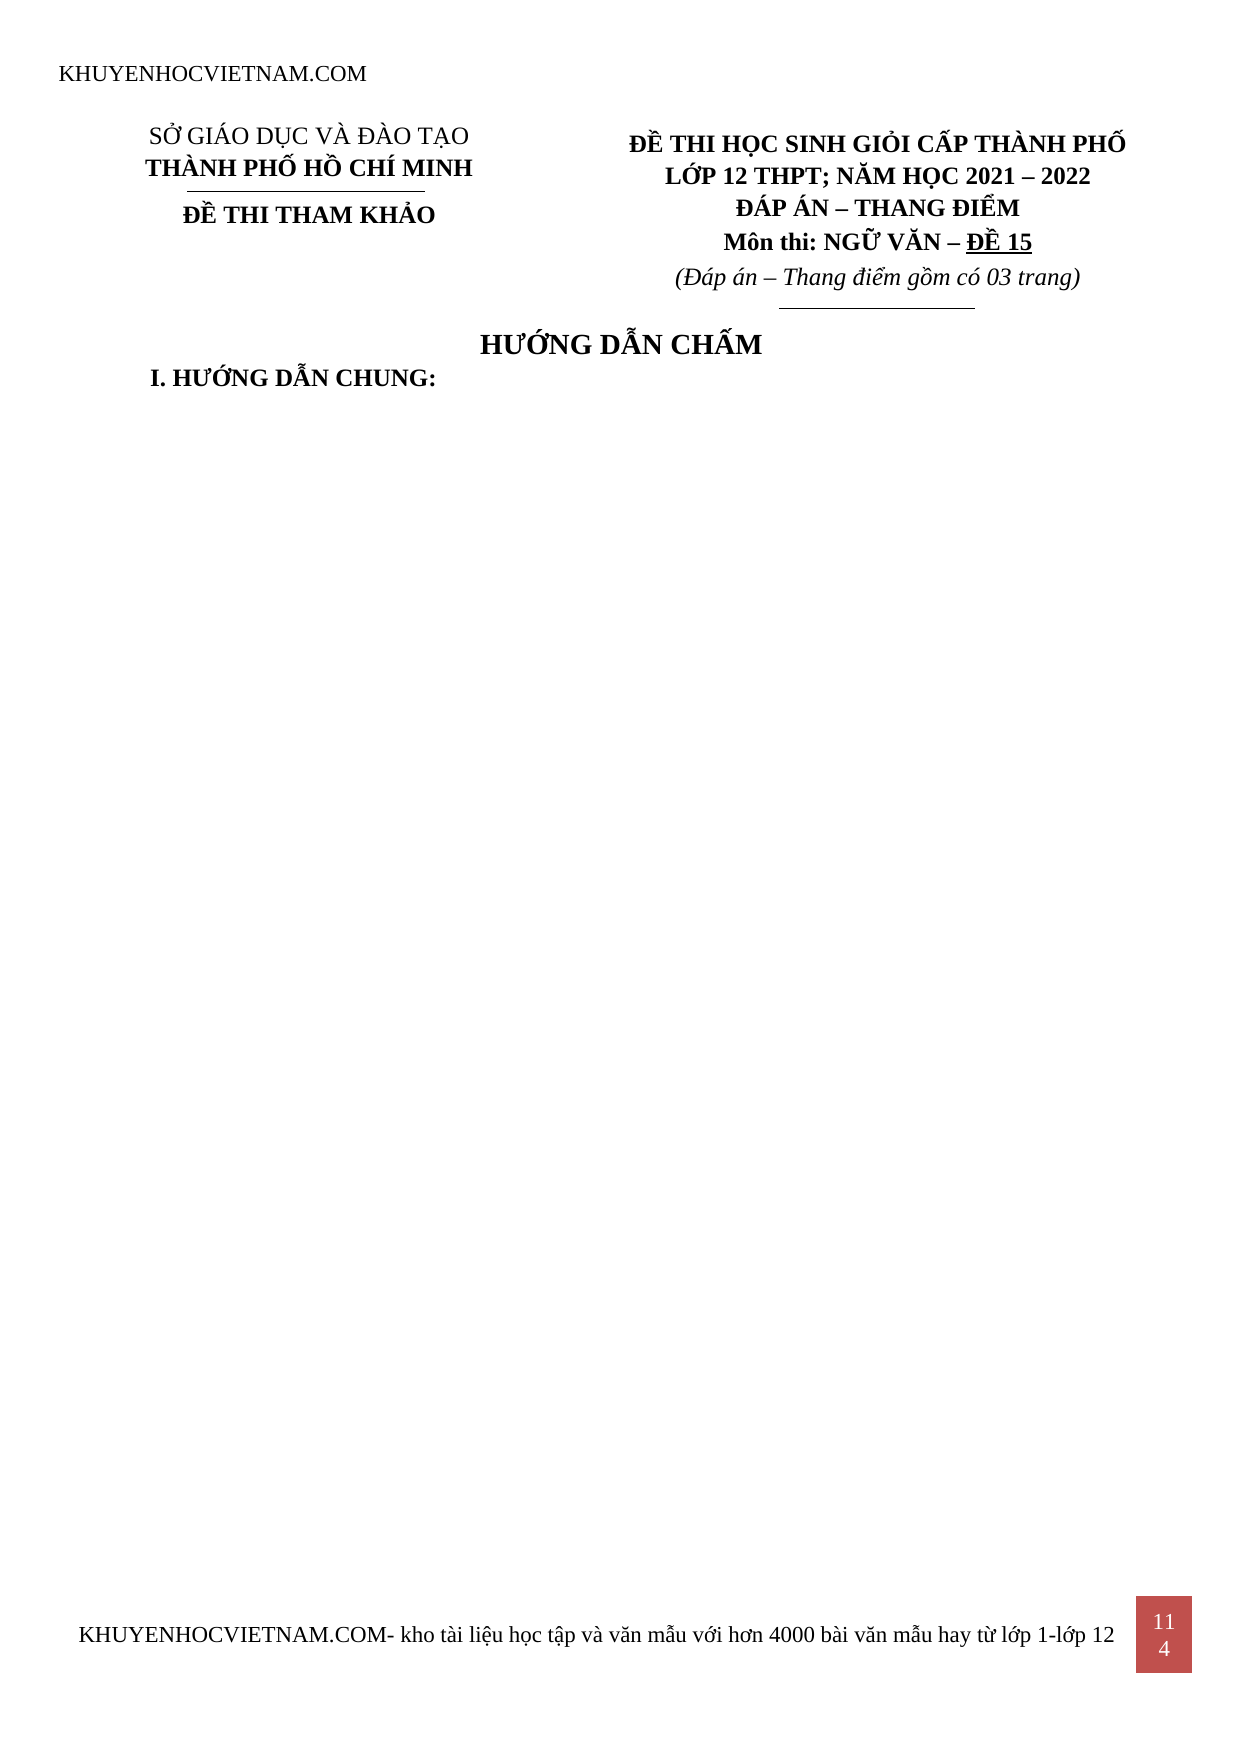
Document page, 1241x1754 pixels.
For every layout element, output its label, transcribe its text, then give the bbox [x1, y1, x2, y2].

subtitle HƯỚNG DẪN CHẤM [480, 327, 1192, 361]
subtitle ĐÁP ÁN – THANG ĐIỂM Môn thi: NGỮ VĂN – ĐỀ 15 [723, 193, 1032, 256]
text (Đáp án – Thang điểm gồm có 03 trang) [628, 262, 1127, 290]
text THÀNH PHỐ HỒ CHÍ MINH ĐỀ THI THAM KHẢO [145, 153, 473, 229]
list HƯỚNG DẪN CHUNG: [150, 363, 473, 391]
text SỞ GIÁO DỤC VÀ ĐÀO TẠO [145, 121, 473, 150]
text ĐỀ THI HỌC SINH GIỎI CẤP THÀNH PHỐ LỚP 12 THPT; NĂM HỌC 2021 – 2022 [628, 129, 1127, 190]
